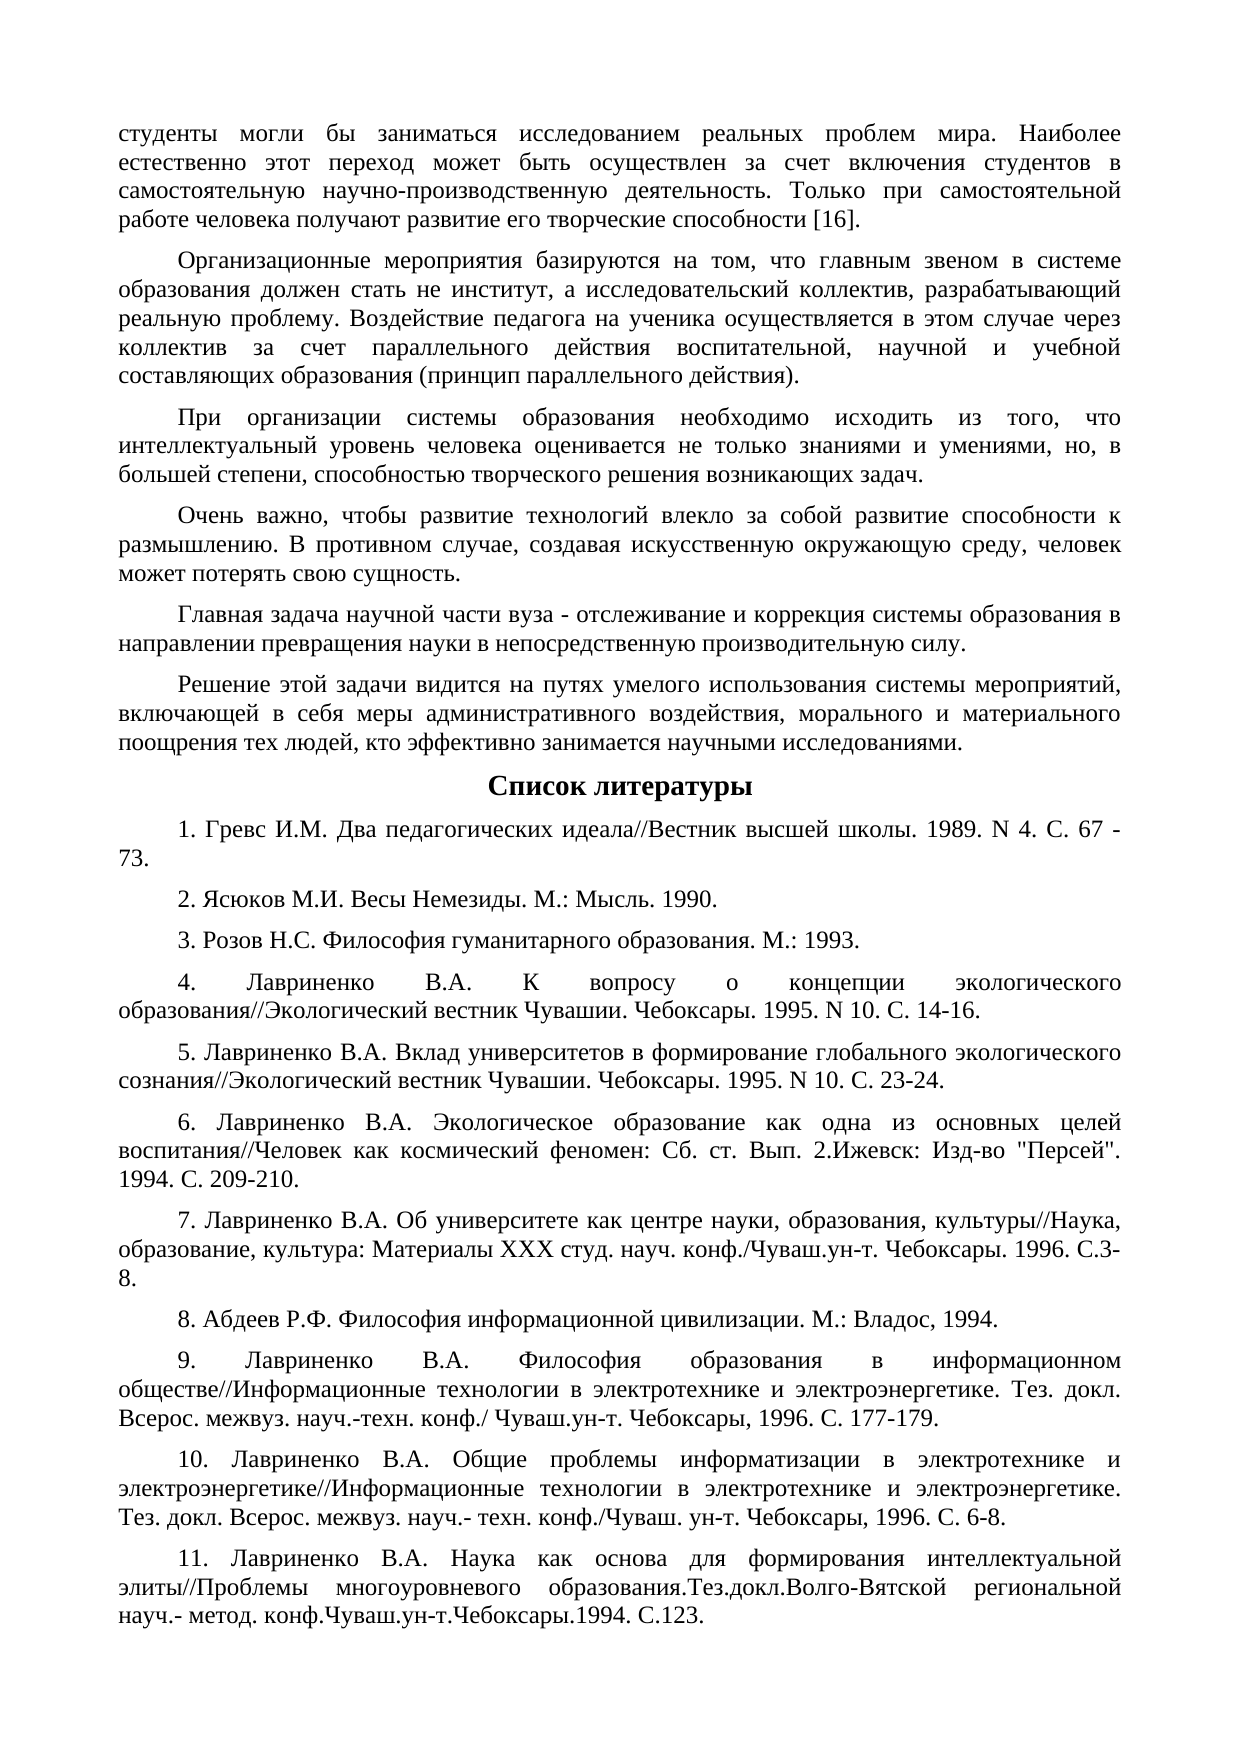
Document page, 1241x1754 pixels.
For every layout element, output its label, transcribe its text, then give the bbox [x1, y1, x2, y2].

text 9. Лавриненко В.А. Философия образования в информационном обществе//Информационные технологии в электротехнике и электроэнергетике. Тез. докл. Всерос. межвуз. науч.-техн. конф./ Чуваш.ун-т. Чебоксары, 1996. С. 177-179. [118, 1345, 1122, 1432]
text Организационные мероприятия базируются на том, что главным звеном в системе образования должен стать не институт, а исследовательский коллектив, разрабатывающий реальную проблему. Воздействие педагога на ученика осуществляется в этом случае через коллектив за счет параллельного действия воспитательной, научной и учебной составляющих образования (принцип параллельного действия). [118, 246, 1122, 389]
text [118, 118, 1122, 233]
text 3. Розов Н.С. Философия гуманитарного образования. М.: 1993. [118, 925, 1122, 954]
text 5. Лавриненко В.А. Вклад университетов в формирование глобального экологического сознания//Экологический вестник Чувашии. Чебоксары. 1995. N 10. С. 23-24. [118, 1037, 1122, 1094]
text 10. Лавриненко В.А. Общие проблемы информатизации в электротехнике и электроэнергетике//Информационные технологии в электротехнике и электроэнергетике. Тез. докл. Всерос. межвуз. науч.- техн. конф./Чуваш. ун-т. Чебоксары, 1996. С. 6-8. [118, 1444, 1122, 1530]
text 2. Ясюков М.И. Весы Немезиды. М.: Мысль. 1990. [118, 884, 1122, 913]
text 6. Лавриненко В.А. Экологическое образование как одна из основных целей воспитания//Человек как космический феномен: Сб. ст. Вып. 2.Ижевск: Изд-во "Персей". 1994. С. 209-210. [118, 1107, 1122, 1193]
text 1. Гревс И.М. Два педагогических идеала//Вестник высшей школы. 1989. N 4. С. 67 - 73. [118, 814, 1122, 872]
text Главная задача научной части вуза - отслеживание и коррекция системы образования в направлении превращения науки в непосредственную производительную силу. [118, 599, 1122, 657]
text 4. Лавриненко В.А. К вопросу о концепции экологического образования//Экологический вестник Чувашии. Чебоксары. 1995. N 10. С. 14-16. [118, 967, 1122, 1024]
text При организации системы образования необходимо исходить из того, что интеллектуальный уровень человека оценивается не только знаниями и умениями, но, в большей степени, способностью творческого решения возникающих задач. [118, 402, 1122, 488]
text 8. Абдеев Р.Ф. Философия информационной цивилизации. М.: Владос, 1994. [118, 1304, 1122, 1333]
text 7. Лавриненко В.А. Об университете как центре науки, образования, культуры//Наука, образование, культура: Материалы XXX студ. науч. конф./Чуваш.ун-т. Чебоксары. 1996. С.3-8. [118, 1205, 1122, 1292]
text 11. Лавриненко В.А. Наука как основа для формирования интеллектуальной элиты//Проблемы многоуровневого образования.Тез.докл.Волго-Вятской региональной науч.- метод. конф.Чуваш.ун-т.Чебоксары.1994. С.123. [118, 1543, 1122, 1629]
text Очень важно, чтобы развитие технологий влекло за собой развитие способности к размышлению. В противном случае, создавая искусственную окружающую среду, человек может потерять свою сущность. [118, 501, 1122, 587]
text Список литературы [118, 768, 1122, 802]
text Решение этой задачи видится на путях умелого использования системы мероприятий, включающей в себя меры административного воздействия, морального и материального поощрения тех людей, кто эффективно занимается научными исследованиями. [118, 669, 1122, 756]
